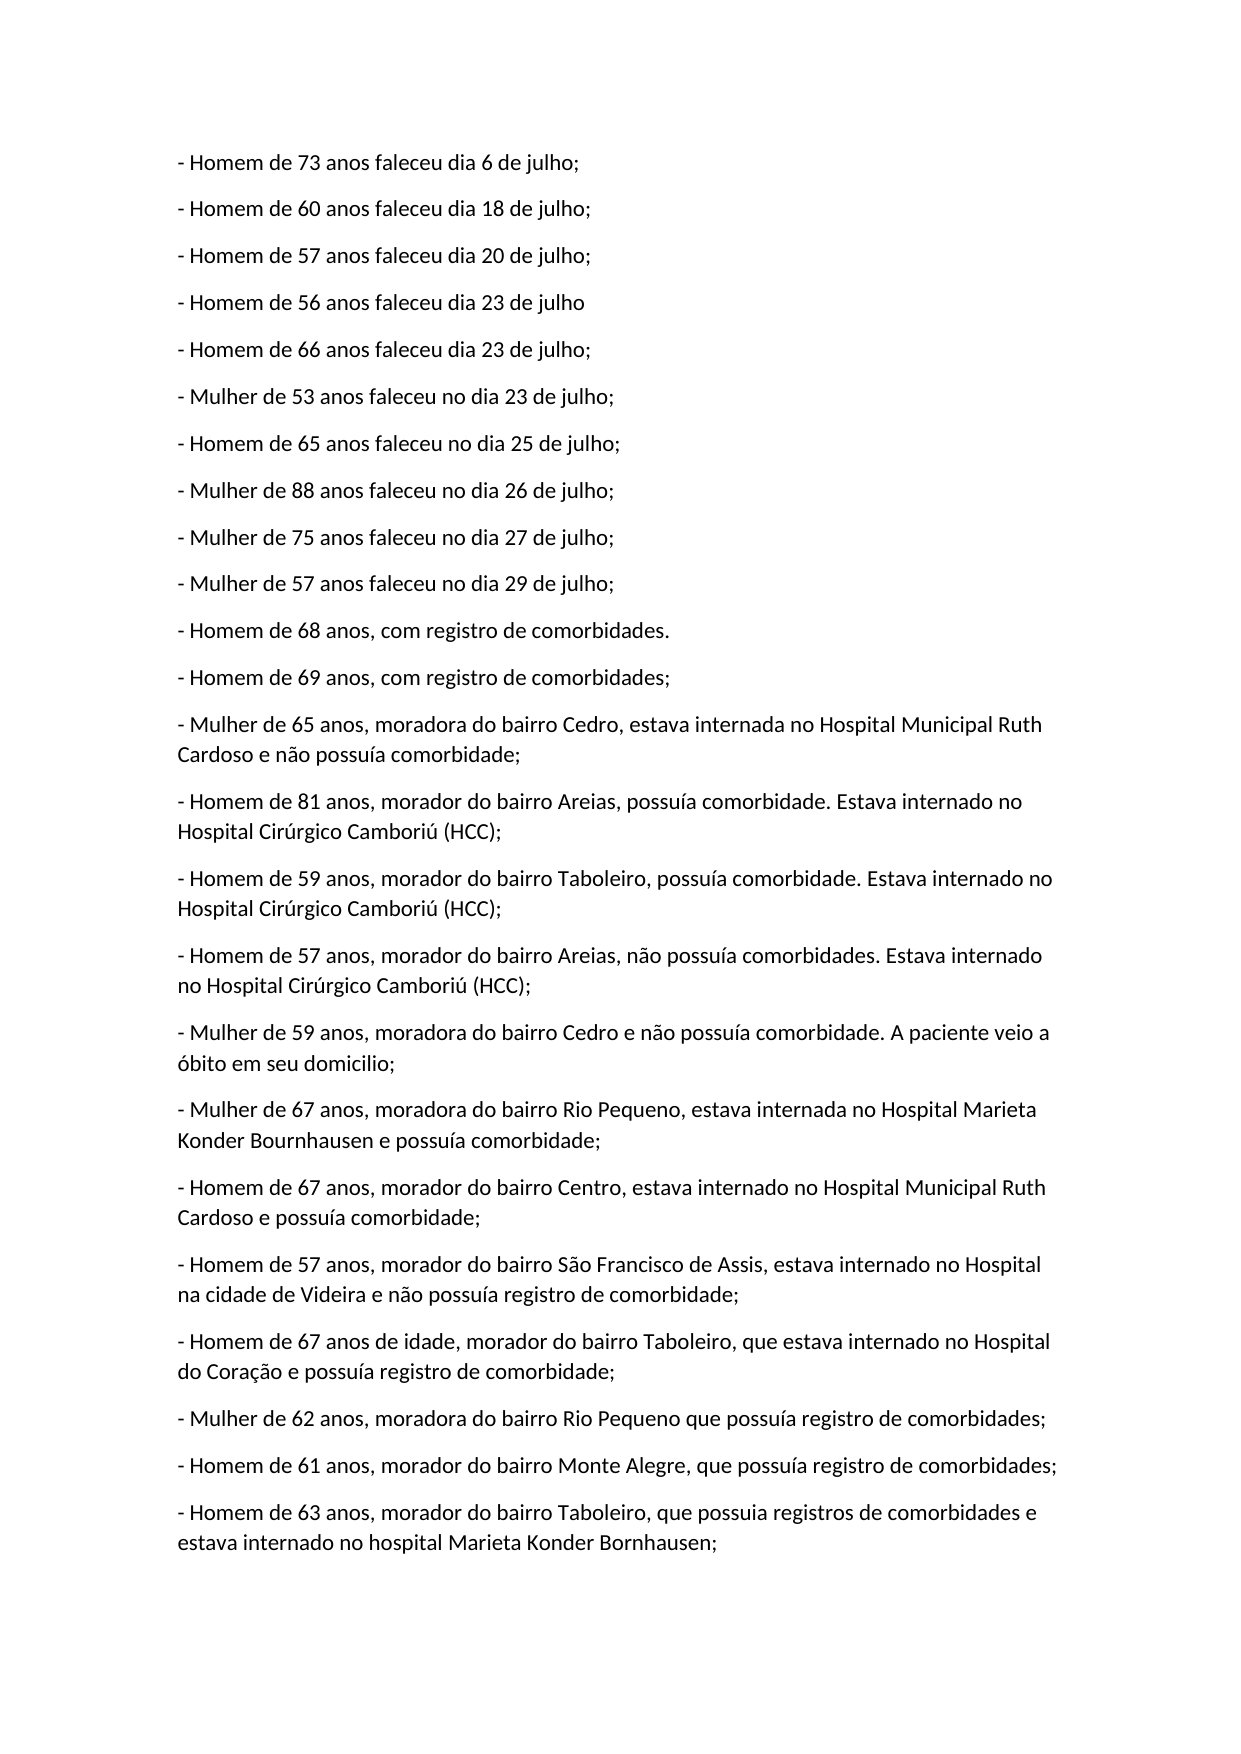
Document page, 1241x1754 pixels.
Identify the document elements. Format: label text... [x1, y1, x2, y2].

text - Homem de 67 anos de idade, morador do bairro Taboleiro, que estava internado no Hospital do Coração e possuía registro de comorbidade; [177, 1327, 1063, 1385]
text - Mulher de 75 anos faleceu no dia 27 de julho; [177, 523, 1063, 551]
text - Homem de 56 anos faleceu dia 23 de julho [177, 288, 1063, 316]
text - Mulher de 65 anos, moradora do bairro Cedro, estava internada no Hospital Municipal Ruth Cardoso e não possuía comorbidade; [177, 710, 1063, 768]
text - Homem de 66 anos faleceu dia 23 de julho; [177, 335, 1063, 363]
text - Homem de 63 anos, morador do bairro Taboleiro, que possuia registros de comorbidades e estava internado no hospital Marieta Konder Bornhausen; [177, 1498, 1063, 1556]
text - Mulher de 88 anos faleceu no dia 26 de julho; [177, 476, 1063, 504]
text - Mulher de 62 anos, moradora do bairro Rio Pequeno que possuía registro de comorbidades; [177, 1404, 1063, 1432]
text - Homem de 57 anos faleceu dia 20 de julho; [177, 241, 1063, 269]
text - Homem de 68 anos, com registro de comorbidades. [177, 616, 1063, 644]
text - Homem de 81 anos, morador do bairro Areias, possuía comorbidade. Estava internado no Hospital Cirúrgico Camboriú (HCC); [177, 787, 1063, 845]
text - Mulher de 67 anos, moradora do bairro Rio Pequeno, estava internada no Hospital Marieta Konder Bournhausen e possuía comorbidade; [177, 1096, 1063, 1154]
text - Mulher de 53 anos faleceu no dia 23 de julho; [177, 382, 1063, 410]
text - Homem de 69 anos, com registro de comorbidades; [177, 663, 1063, 691]
text - Homem de 57 anos, morador do bairro São Francisco de Assis, estava internado no Hospital na cidade de Videira e não possuía registro de comorbidade; [177, 1250, 1063, 1308]
text - Homem de 57 anos, morador do bairro Areias, não possuía comorbidades. Estava internado no Hospital Cirúrgico Camboriú (HCC); [177, 941, 1063, 999]
text - Homem de 60 anos faleceu dia 18 de julho; [177, 194, 1063, 222]
text - Homem de 59 anos, morador do bairro Taboleiro, possuía comorbidade. Estava internado no Hospital Cirúrgico Camboriú (HCC); [177, 864, 1063, 922]
text - Homem de 61 anos, morador do bairro Monte Alegre, que possuía registro de comorbidades; [177, 1451, 1063, 1479]
text - Homem de 67 anos, morador do bairro Centro, estava internado no Hospital Municipal Ruth Cardoso e possuía comorbidade; [177, 1173, 1063, 1231]
text - Mulher de 59 anos, moradora do bairro Cedro e não possuía comorbidade. A paciente veio a óbito em seu domicilio; [177, 1018, 1063, 1077]
text - Homem de 65 anos faleceu no dia 25 de julho; [177, 429, 1063, 457]
text - Mulher de 57 anos faleceu no dia 29 de julho; [177, 569, 1063, 597]
text - Homem de 73 anos faleceu dia 6 de julho; [177, 148, 1063, 176]
